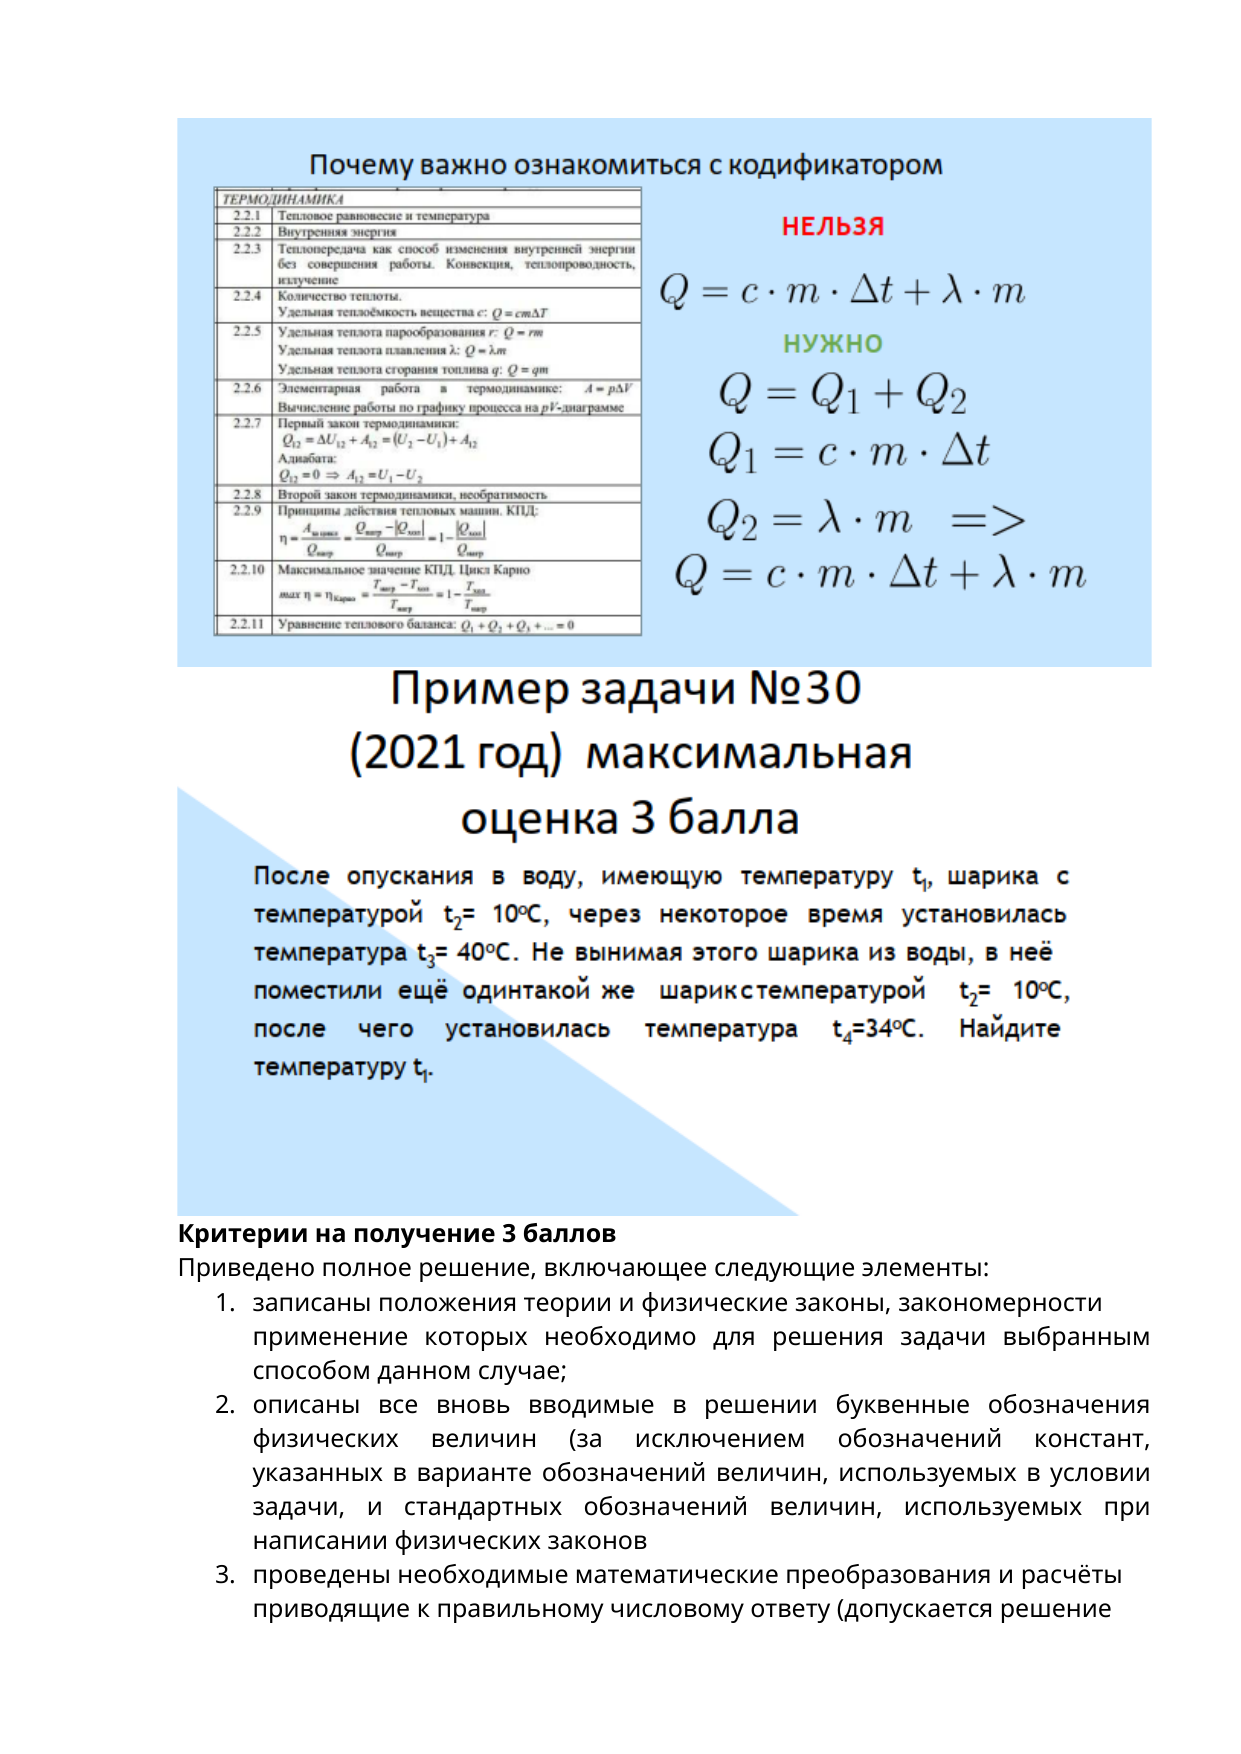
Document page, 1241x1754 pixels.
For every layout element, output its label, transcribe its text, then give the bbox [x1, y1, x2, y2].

list записаны положения теории и физические законы, закономерности [215, 1284, 1152, 1318]
text Критерии на получение 3 баллов [177, 1216, 1152, 1250]
list проведены необходимые математические преобразования и расчёты [215, 1557, 1152, 1591]
list применение которых необходимо для решения задачи выбранным способом данном случае; [252, 1318, 1152, 1386]
list описаны все вновь вводимые в решении буквенные обозначения физических величин (за исключением обозначений констант, указанных в варианте обозначений величин, используемых в условии задачи, и стандартных обозначений величин, используемых при написании физических законов [215, 1386, 1152, 1557]
text Приведено полное решение, включающее следующие элементы: [177, 1250, 1152, 1284]
picture [177, 118, 1152, 1216]
list приводящие к правильному числовому ответу (допускается решение [252, 1591, 1152, 1625]
